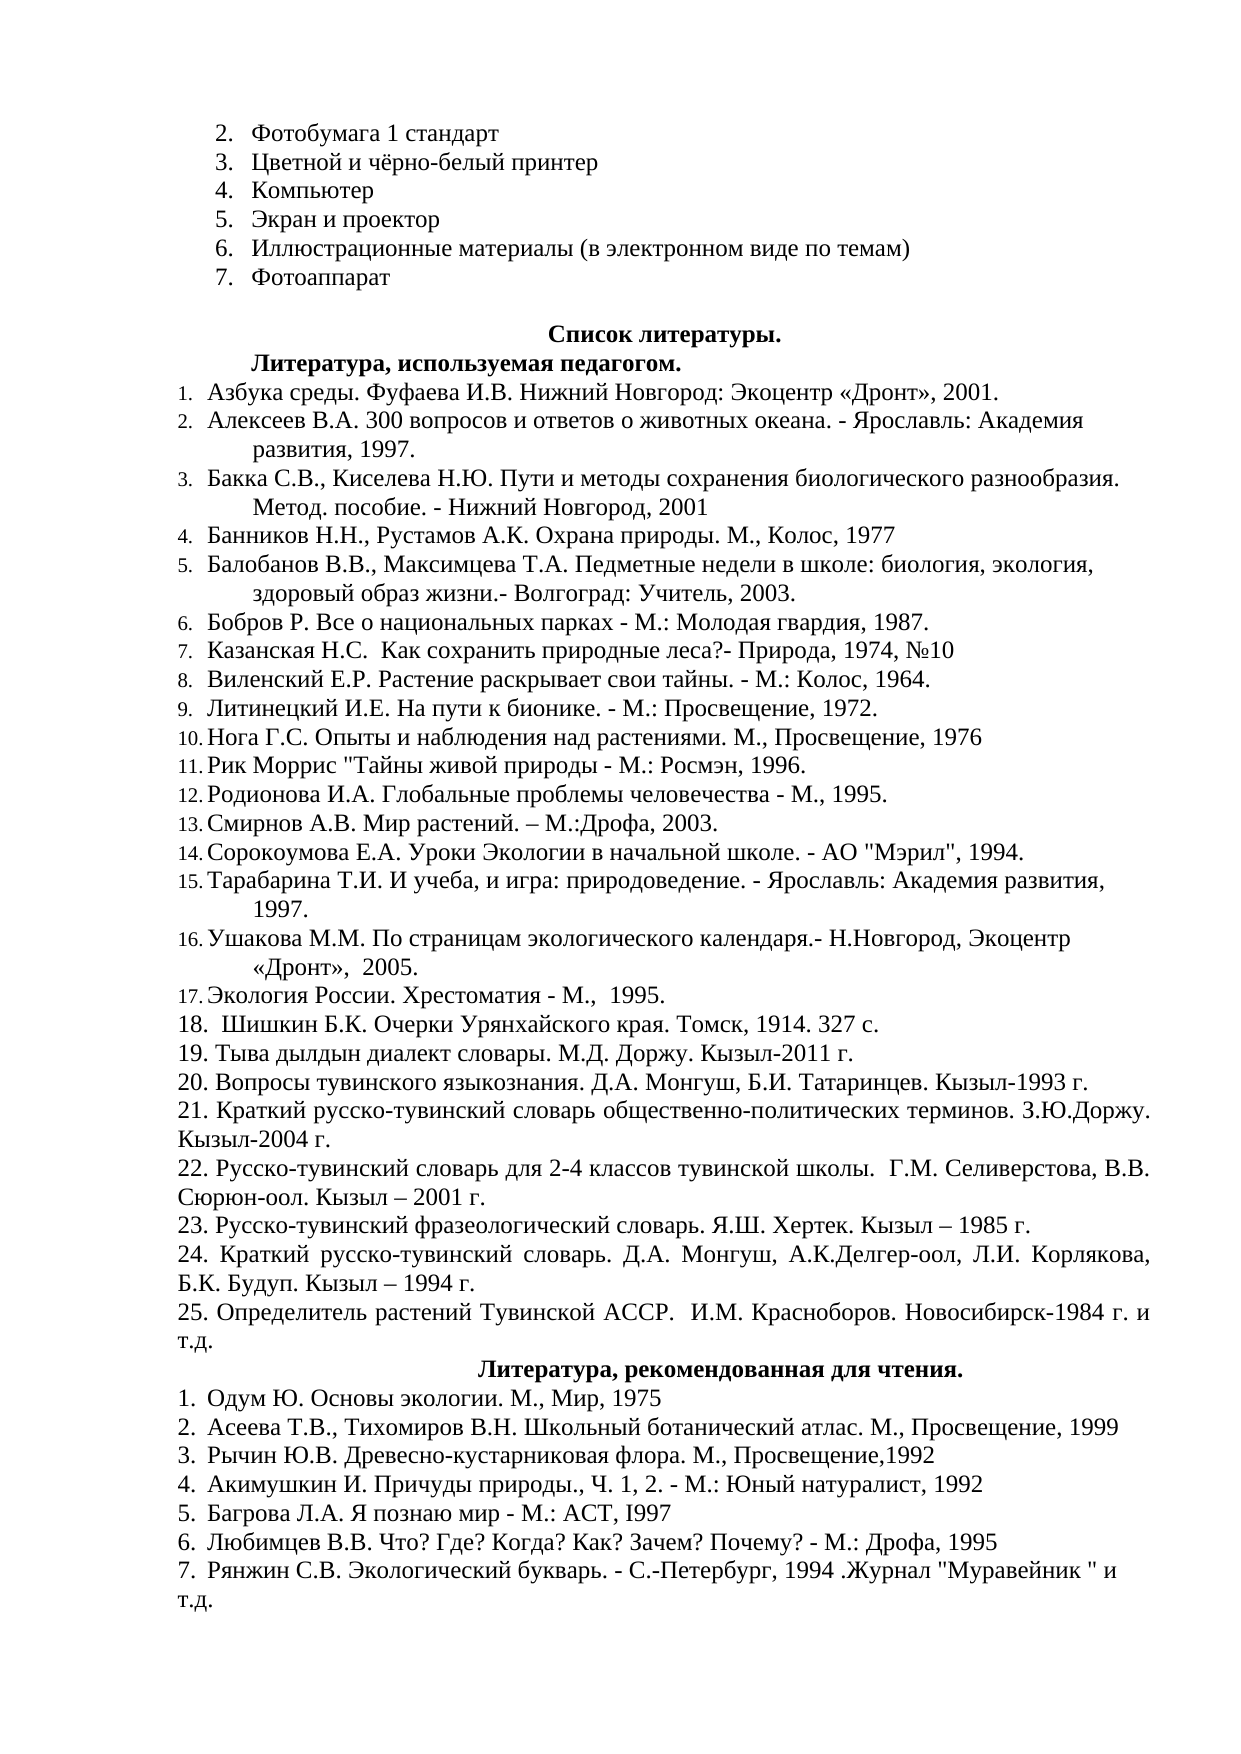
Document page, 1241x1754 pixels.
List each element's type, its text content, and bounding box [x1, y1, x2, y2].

text 20. Вопросы тувинского языкознания. Д.А. Монгуш, Б.И. Татаринцев. Кызыл-1993 г. [177, 1067, 1152, 1096]
list Смирнов А.В. Мир растений. – М.:Дрофа, 2003. [177, 808, 1152, 837]
text 22. Русско-тувинский словарь для 2-4 классов тувинской школы. Г.М. Селиверстова, В.В. Сюрюн-оол. Кызыл – 2001 г. [177, 1153, 1152, 1211]
list Балобанов В.В., Максимцева Т.А. Педметные недели в школе: биология, экология, здоровый образ жизни.- Волгоград: Учитель, 2003. [177, 549, 1152, 607]
list Багрова Л.А. Я познаю мир - М.: ACT, I997 [177, 1498, 1152, 1527]
list Казанская Н.С. Как сохранить природные леса?- Природа, 1974, №10 [177, 636, 1152, 664]
list Рик Моррис "Тайны живой природы - М.: Росмэн, 1996. [177, 751, 1152, 779]
list Литинецкий И.Е. На пути к бионике. - М.: Просвещение, 1972. [177, 693, 1152, 722]
list Тарабарина Т.И. И учеба, и игра: природоведение. - Ярославль: Академия развития, 1997. [177, 866, 1152, 923]
list Банников Н.Н., Рустамов А.К. Охрана природы. М., Колос, 1977 [177, 521, 1152, 549]
list Родионова И.А. Глобальные проблемы человечества - М., 1995. [177, 779, 1152, 808]
list Алексеев В.А. 300 вопросов и ответов о животных океана. - Ярославль: Академия развития, 1997. [177, 406, 1152, 463]
text Список литературы. [177, 319, 1152, 348]
text 4. Компьютер [177, 176, 1152, 204]
list Рычин Ю.В. Древесно-кустарниковая флора. М., Просвещение,1992 [177, 1441, 1152, 1469]
text 18. Шишкин Б.К. Очерки Урянхайского края. Томск, 1914. 327 с. [177, 1009, 1152, 1038]
list Виленский Е.Р. Растение раскрывает свои тайны. - М.: Колос, 1964. [177, 664, 1152, 693]
text Литература, используемая педагогом. [177, 348, 1152, 377]
list Азбука среды. Фуфаева И.В. Нижний Новгород: Экоцентр «Дронт», 2001. [177, 377, 1152, 406]
text 25. Определитель растений Тувинской АССР. И.М. Красноборов. Новосибирск-1984 г. и т.д. [177, 1297, 1152, 1354]
list Сорокоумова Е.А. Уроки Экологии в начальной школе. - АО "Мэрил", 1994. [177, 837, 1152, 866]
text 21. Краткий русско-тувинский словарь общественно-политических терминов. З.Ю.Доржу. Кызыл-2004 г. [177, 1096, 1152, 1153]
list Нога Г.С. Опыты и наблюдения над растениями. М., Просвещение, 1976 [177, 722, 1152, 751]
list Акимушкин И. Причуды природы., Ч. 1, 2. - М.: Юный натуралист, 1992 [177, 1469, 1152, 1498]
text 3. Цветной и чёрно-белый принтер [177, 147, 1152, 176]
list Бакка С.В., Киселева Н.Ю. Пути и методы сохранения биологического разнообразия. Метод. пособие. - Нижний Новгород, 2001 [177, 463, 1152, 521]
list Экология России. Хрестоматия - М., 1995. [177, 981, 1152, 1009]
text 5. Экран и проектор [177, 204, 1152, 233]
text 7. Фотоаппарат [177, 262, 1152, 291]
list Бобров Р. Все о национальных парках - М.: Молодая гвардия, 1987. [177, 607, 1152, 636]
list Асеева Т.В., Тихомиров В.Н. Школьный ботанический атлас. М., Просвещение, 1999 [177, 1412, 1152, 1441]
list Рянжин С.В. Экологический букварь. - С.-Петербург, 1994 .Журнал "Муравейник " и т.д. [177, 1556, 1152, 1613]
text 24. Краткий русско-тувинский словарь. Д.А. Монгуш, А.К.Делгер-оол, Л.И. Корлякова, Б.К. Будуп. Кызыл – 1994 г. [177, 1239, 1152, 1297]
text 23. Русско-тувинский фразеологический словарь. Я.Ш. Хертек. Кызыл – 1985 г. [177, 1211, 1152, 1239]
list Одум Ю. Основы экологии. М., Мир, 1975 [177, 1383, 1152, 1412]
list Ушакова М.М. По страницам экологического календаря.- Н.Новгород, Экоцентр «Дронт», 2005. [177, 923, 1152, 981]
list Любимцев В.В. Что? Где? Когда? Как? Зачем? Почему? - М.: Дрофа, 1995 [177, 1527, 1152, 1556]
text 6. Иллюстрационные материалы (в электронном виде по темам) [177, 233, 1152, 262]
text Литература, рекомендованная для чтения. [290, 1354, 1152, 1383]
text 2. Фотобумага 1 стандарт [177, 118, 1152, 147]
text 19. Тыва дылдын диалект словары. М.Д. Доржу. Кызыл-2011 г. [177, 1038, 1152, 1067]
